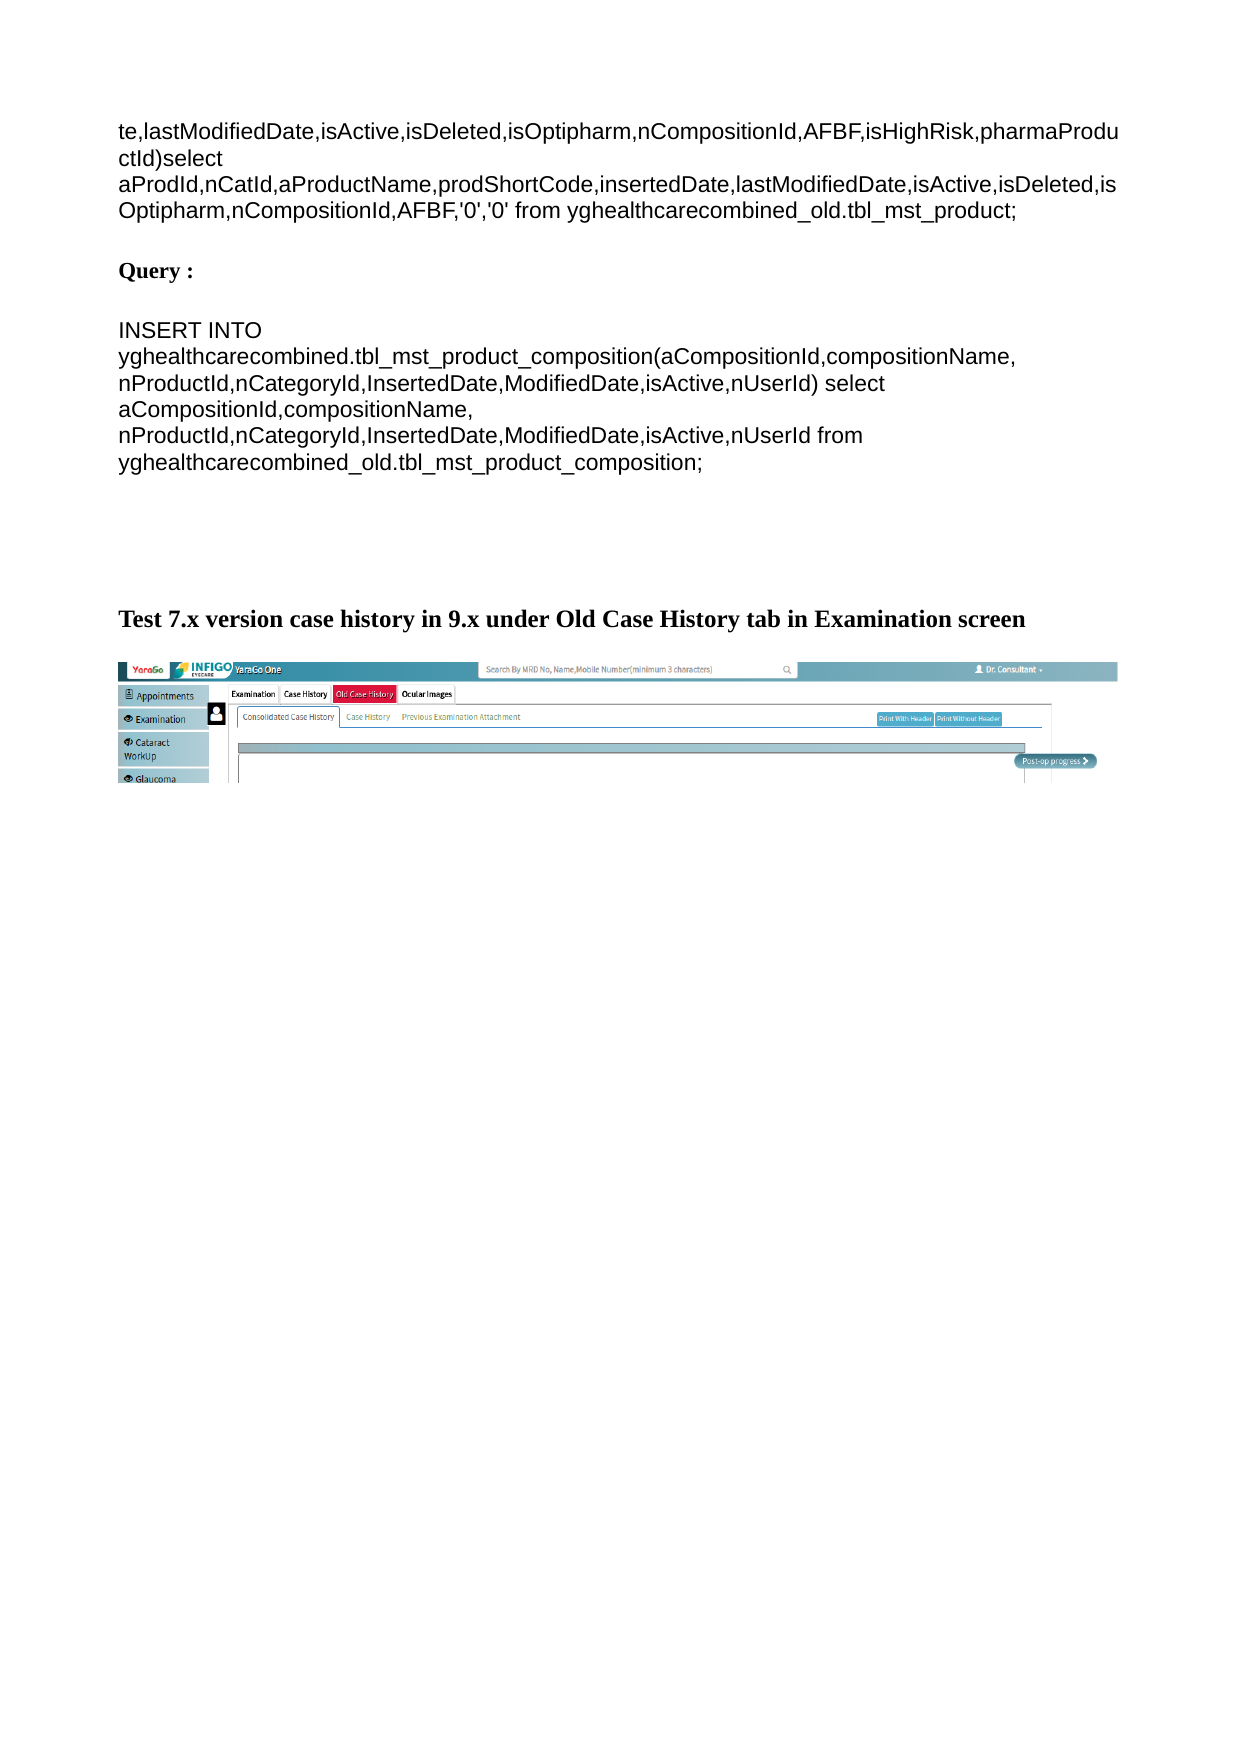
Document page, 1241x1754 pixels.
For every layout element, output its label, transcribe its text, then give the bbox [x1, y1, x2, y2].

picture [118, 662, 1123, 783]
list Test 7.x version case history in 9.x under Old Case History tab in Examination screen [118, 604, 1122, 633]
list INSERT INTO yghealthcarecombined.tbl_mst_product_composition(aCompositionId,compositionName, nProductId,nCategoryId,InsertedDate,ModifiedDate,isActive,nUserId) select aCompositionId,compositionName, nProductId,nCategoryId,InsertedDate,ModifiedDate,isActive,nUserId from yghealthcarecombined_old.tbl_mst_product_composition; [118, 317, 1122, 475]
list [118, 118, 1122, 223]
list Query : [118, 257, 1122, 283]
